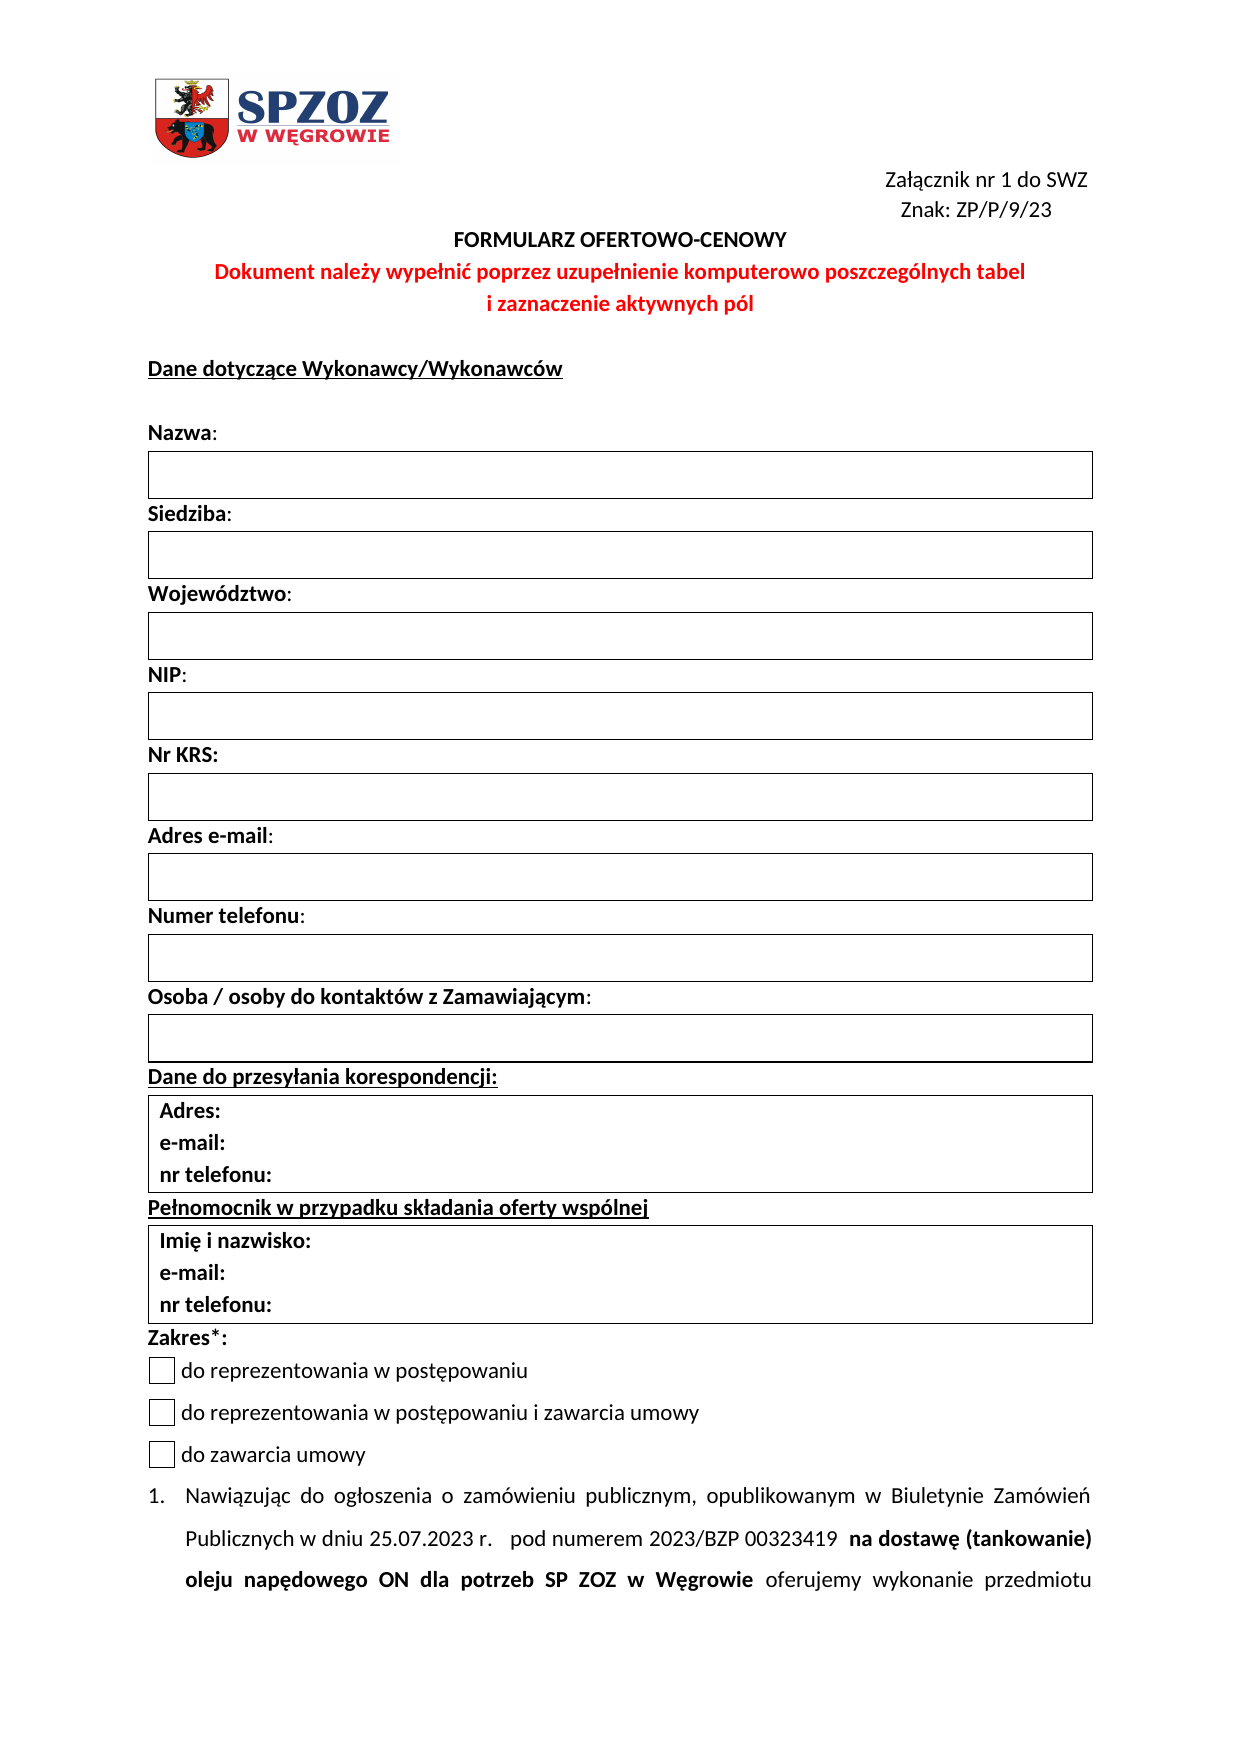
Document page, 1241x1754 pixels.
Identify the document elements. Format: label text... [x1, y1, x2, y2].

table_header Adres: e-mail: nr telefonu: [149, 1096, 1092, 1192]
text Nr KRS: [148, 740, 1093, 768]
table_header [149, 452, 1092, 498]
text Województwo: [148, 579, 1093, 607]
table_header [149, 774, 1092, 820]
text Pełnomocnik w przypadku składania oferty wspólnej [148, 1193, 1093, 1221]
text Osoba / osoby do kontaktów z Zamawiającym: [148, 982, 1093, 1010]
text FORMULARZ OFERTOWO-CENOWY [148, 225, 1093, 253]
text Numer telefonu: [148, 901, 1093, 929]
table_header [149, 935, 1092, 981]
picture [147, 73, 400, 165]
table_header Imię i nazwisko: e-mail: nr telefonu: [149, 1226, 1092, 1322]
text i zaznaczenie aktywnych pól [148, 289, 1093, 318]
text Adres e-mail: [148, 821, 1093, 849]
text Załącznik nr 1 do SWZ [148, 165, 1093, 193]
text do reprezentowania w postępowaniu [148, 1356, 1093, 1384]
text Znak: ZP/P/9/23 [148, 195, 1093, 223]
text Nazwa: [148, 418, 1093, 446]
text NIP: [148, 660, 1093, 688]
table_header [149, 532, 1092, 578]
text Dane dotyczące Wykonawcy/Wykonawców [148, 354, 1093, 382]
text Siedziba: [148, 499, 1093, 527]
table_header [149, 854, 1092, 900]
text Zakres*: [148, 1324, 1093, 1352]
table_header [149, 693, 1092, 739]
table_header [149, 1015, 1092, 1061]
text do zawarcia umowy [148, 1440, 1093, 1468]
table_header [149, 613, 1092, 659]
text Dokument należy wypełnić poprzez uzupełnienie komputerowo poszczególnych tabel [148, 257, 1093, 285]
text Dane do przesyłania korespondencji: [148, 1063, 1093, 1091]
text do reprezentowania w postępowaniu i zawarcia umowy [148, 1398, 1093, 1426]
